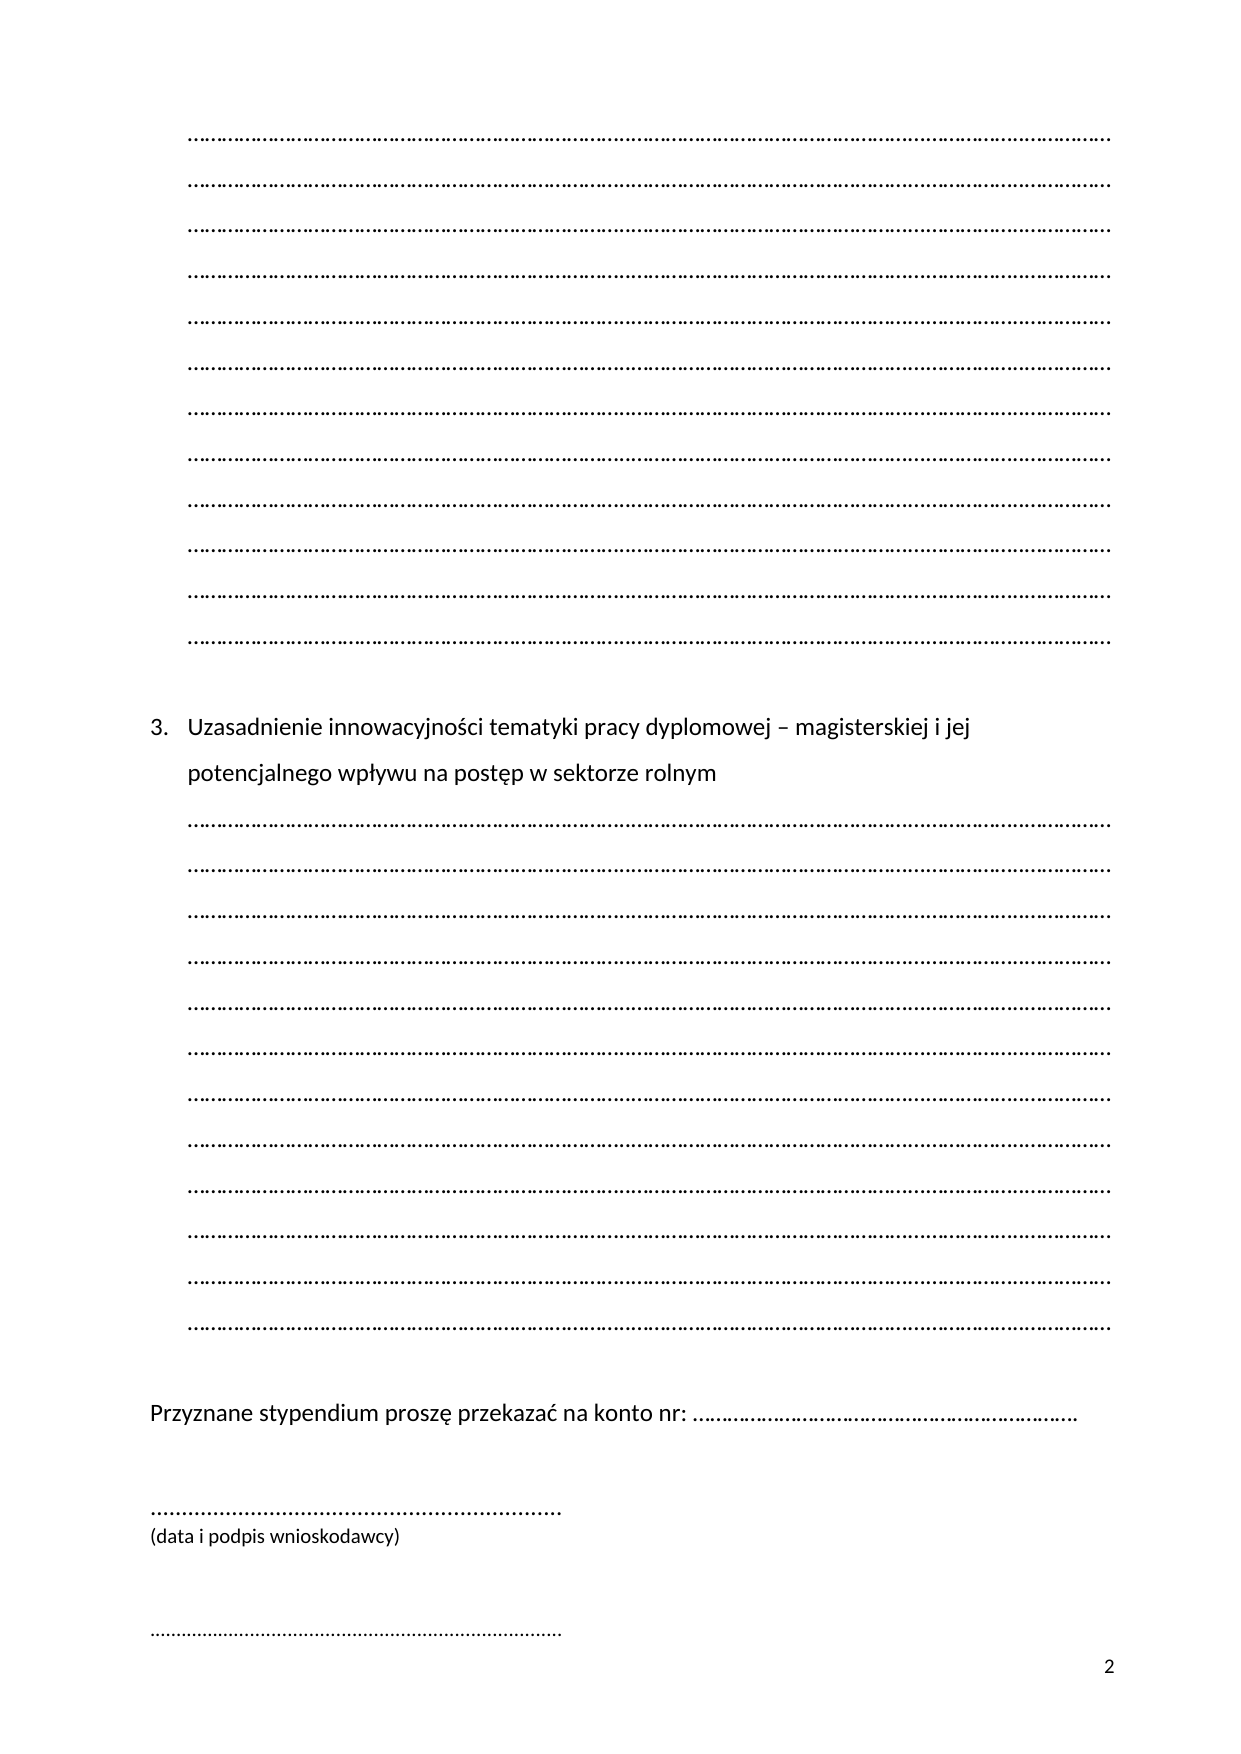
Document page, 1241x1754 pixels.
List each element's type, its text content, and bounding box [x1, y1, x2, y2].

list …………………………………………………………………..…………………………………………...……………..…………… [187, 620, 1114, 651]
list …………………………………………………………………..…………………………………………...……………..…………… [187, 254, 1114, 285]
list …………………………………………………………………..…………………………………………...……………..…………… [187, 894, 1114, 925]
list …………………………………………………………………..…………………………………………...……………..…………… [187, 986, 1114, 1016]
list Uzasadnienie innowacyjności tematyki pracy dyplomowej – magisterskiej i jej potencjalnego wpływu na postęp w sektorze rolnym [150, 711, 1114, 788]
list …………………………………………………………………..…………………………………………...……………..…………… [187, 163, 1114, 193]
list …………………………………………………………………..…………………………………………...……………..…………… [187, 391, 1114, 422]
list …………………………………………………………………..…………………………………………...……………..…………… [187, 528, 1114, 559]
list …………………………………………………………………..…………………………………………...……………..…………… [187, 346, 1114, 376]
text (data i podpis wnioskodawcy) [150, 1523, 1114, 1548]
list …………………………………………………………………..…………………………………………...……………..…………… [187, 208, 1114, 239]
list …………………………………………………………………..…………………………………………...……………..…………… [187, 1260, 1114, 1291]
list …………………………………………………………………..…………………………………………...……………..…………… [187, 1214, 1114, 1245]
list …………………………………………………………………..…………………………………………...……………..…………… [187, 574, 1114, 605]
list …………………………………………………………………..…………………………………………...……………..…………… [187, 1032, 1114, 1062]
list …………………………………………………………………..…………………………………………...……………..…………… [187, 849, 1114, 879]
list …………………………………………………………………..…………………………………………...……………..…………… [187, 117, 1114, 147]
list …………………………………………………………………..…………………………………………...……………..…………… [187, 940, 1114, 971]
list …………………………………………………………………..…………………………………………...……………..…………… [187, 803, 1114, 833]
list …………………………………………………………………..…………………………………………...……………..…………… [187, 1123, 1114, 1153]
list …………………………………………………………………..…………………………………………...……………..…………… [187, 437, 1114, 468]
list …………………………………………………………………..…………………………………………...……………..…………… [187, 483, 1114, 513]
list …………………………………………………………………..…………………………………………...……………..…………… [187, 1306, 1114, 1336]
list …………………………………………………………………..…………………………………………...……………..…………… [187, 300, 1114, 330]
text Przyznane stypendium proszę przekazać na konto nr: …………………………………………………………. [150, 1397, 1114, 1428]
list …………………………………………………………………..…………………………………………...……………..…………… [187, 1077, 1114, 1108]
list …………………………………………………………………..…………………………………………...……………..…………… [187, 1169, 1114, 1199]
